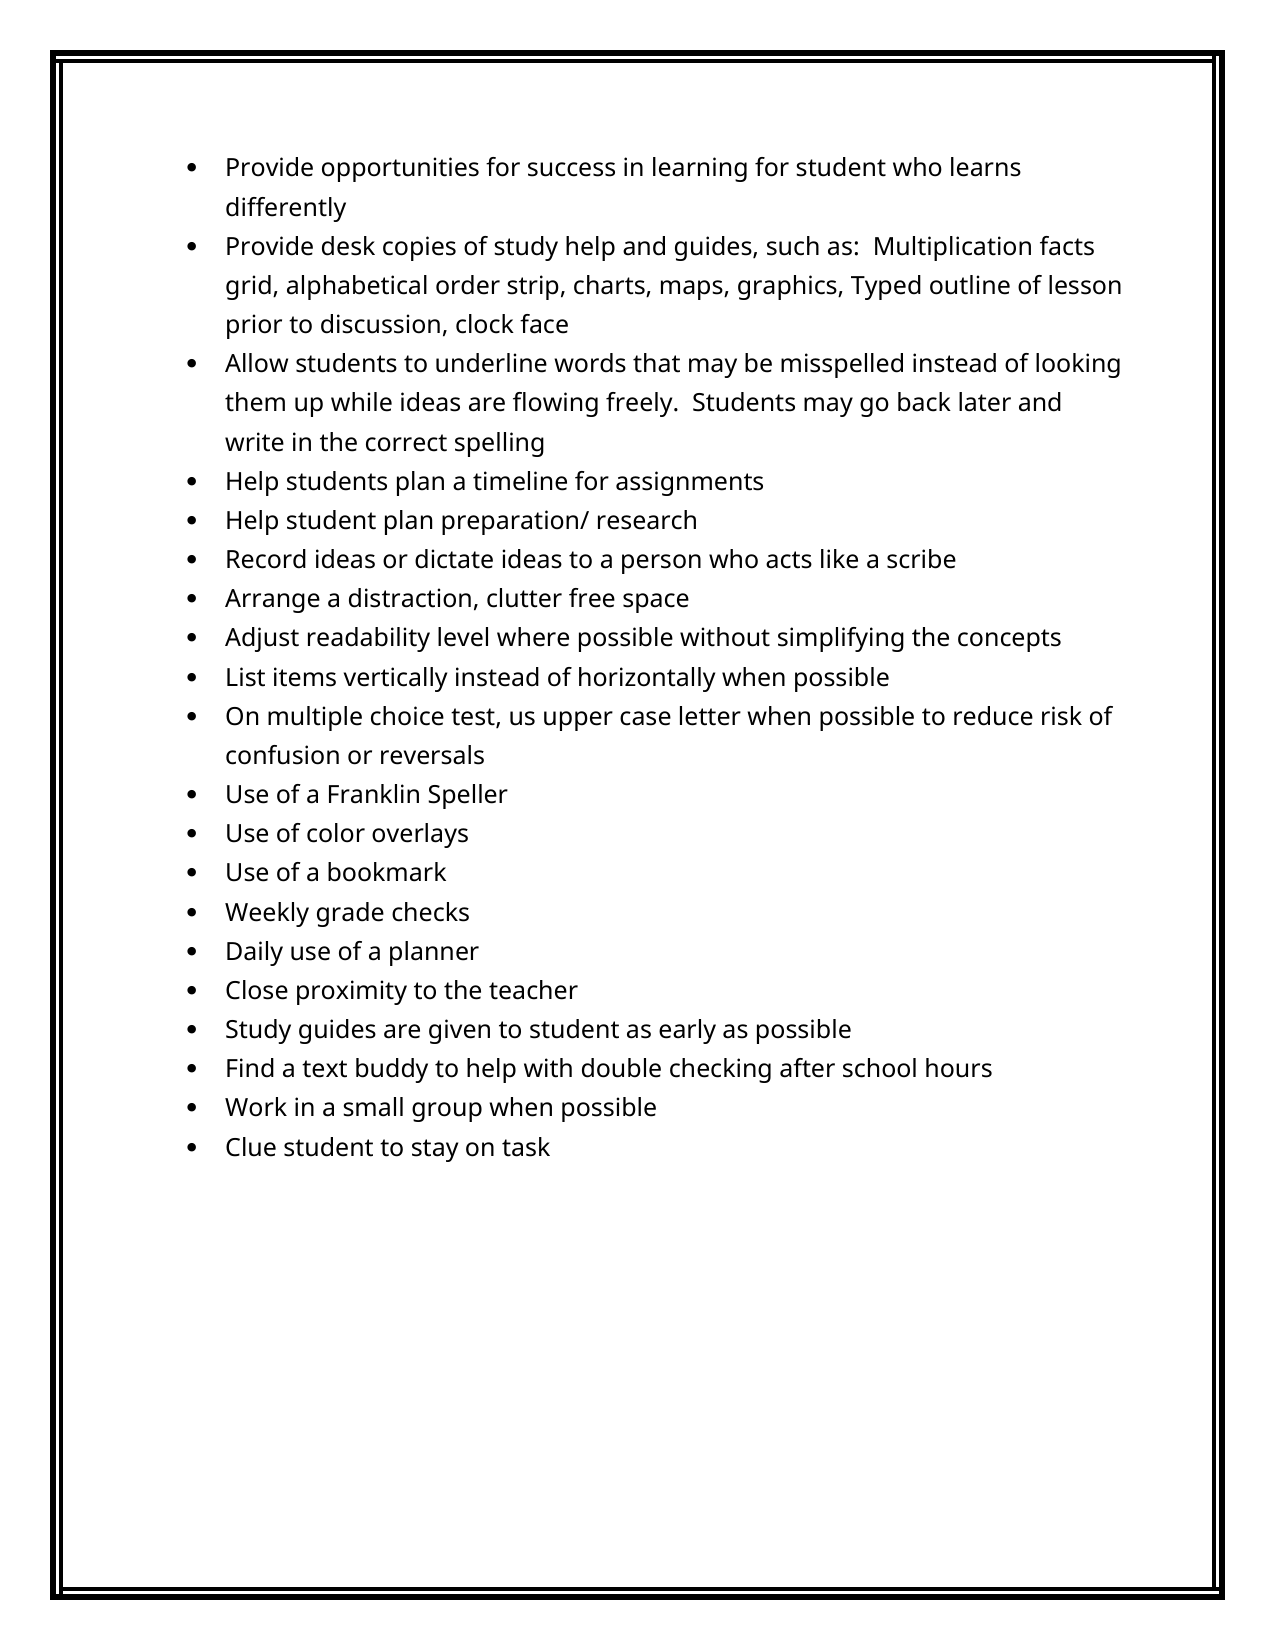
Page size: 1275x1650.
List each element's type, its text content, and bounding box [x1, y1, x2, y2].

list Study guides are given to student as early as possible [187, 1012, 1125, 1046]
list Help students plan a timeline for assignments [187, 463, 1125, 497]
list On multiple choice test, us upper case letter when possible to reduce risk of confusion or reversals [187, 698, 1125, 772]
list Provide opportunities for success in learning for student who learns differently [187, 150, 1125, 223]
list Adjust readability level where possible without simplifying the concepts [187, 620, 1125, 654]
list List items vertically instead of horizontally when possible [187, 659, 1125, 693]
list Provide desk copies of study help and guides, such as: Multiplication facts grid, alphabetical order strip, charts, maps, graphics, Typed outline of lesson prior to discussion, clock face [187, 228, 1125, 341]
list Allow students to underline words that may be misspelled instead of looking them up while ideas are flowing freely. Students may go back later and write in the correct spelling [187, 346, 1125, 458]
list Clue student to stay on task [187, 1129, 1125, 1163]
list Help student plan preparation/ research [187, 502, 1125, 537]
list Work in a small group when possible [187, 1090, 1125, 1124]
list Daily use of a planner [187, 933, 1125, 967]
list Weekly grade checks [187, 894, 1125, 928]
list Close proximity to the teacher [187, 972, 1125, 1007]
list Use of a bookmark [187, 855, 1125, 889]
list Use of a Franklin Speller [187, 777, 1125, 811]
list Use of color overlays [187, 816, 1125, 850]
list Record ideas or dictate ideas to a person who acts like a scribe [187, 542, 1125, 576]
list Find a text buddy to help with double checking after school hours [187, 1051, 1125, 1085]
list Arrange a distraction, clutter free space [187, 581, 1125, 615]
